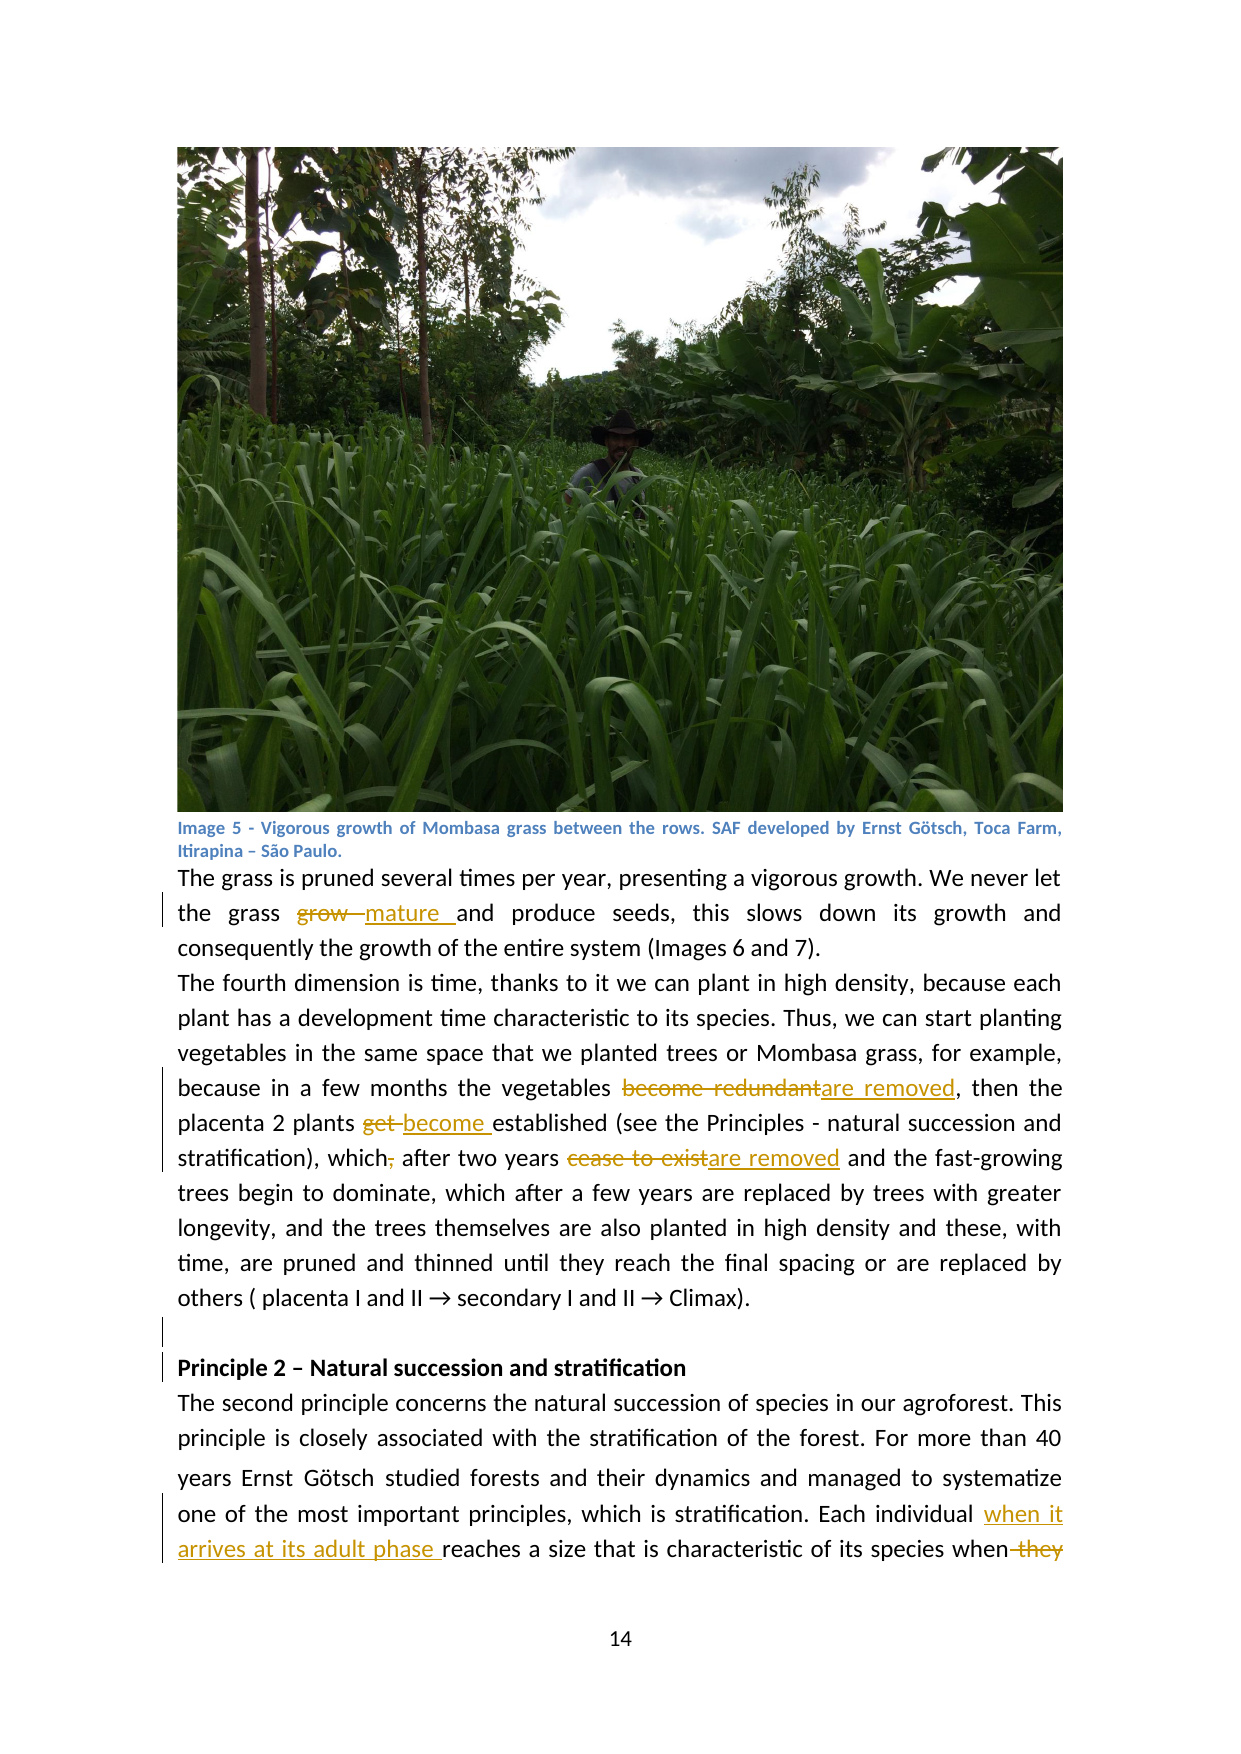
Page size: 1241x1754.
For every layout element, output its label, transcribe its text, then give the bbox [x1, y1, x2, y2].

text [177, 1387, 1063, 1563]
text The fourth dimension is time, thanks to it we can plant in high density, because each plant has a development time characteristic to its species. Thus, we can start planting vegetables in the same space that we planted trees or Mombasa grass, for example, because in a few months the vegetables , then the placenta 2 plants established (see the Principles - natural succession and stratification), which after two years and the fast-growing trees begin to dominate, which after a few years are replaced by trees with greater longevity, and the trees themselves are also planted in high density and these, with time, are pruned and thinned until they reach the final spacing or are replaced by others ( placenta I and II → secondary I and II → Climax). [177, 967, 1063, 1312]
text The grass is pruned several times per year, presenting a vigorous growth. We never let the grass and produce seeds, this slows down its growth and consequently the growth of the entire system (Images 6 and 7). [177, 862, 1063, 962]
text Principle 2 – Natural succession and stratification [177, 1352, 1063, 1382]
